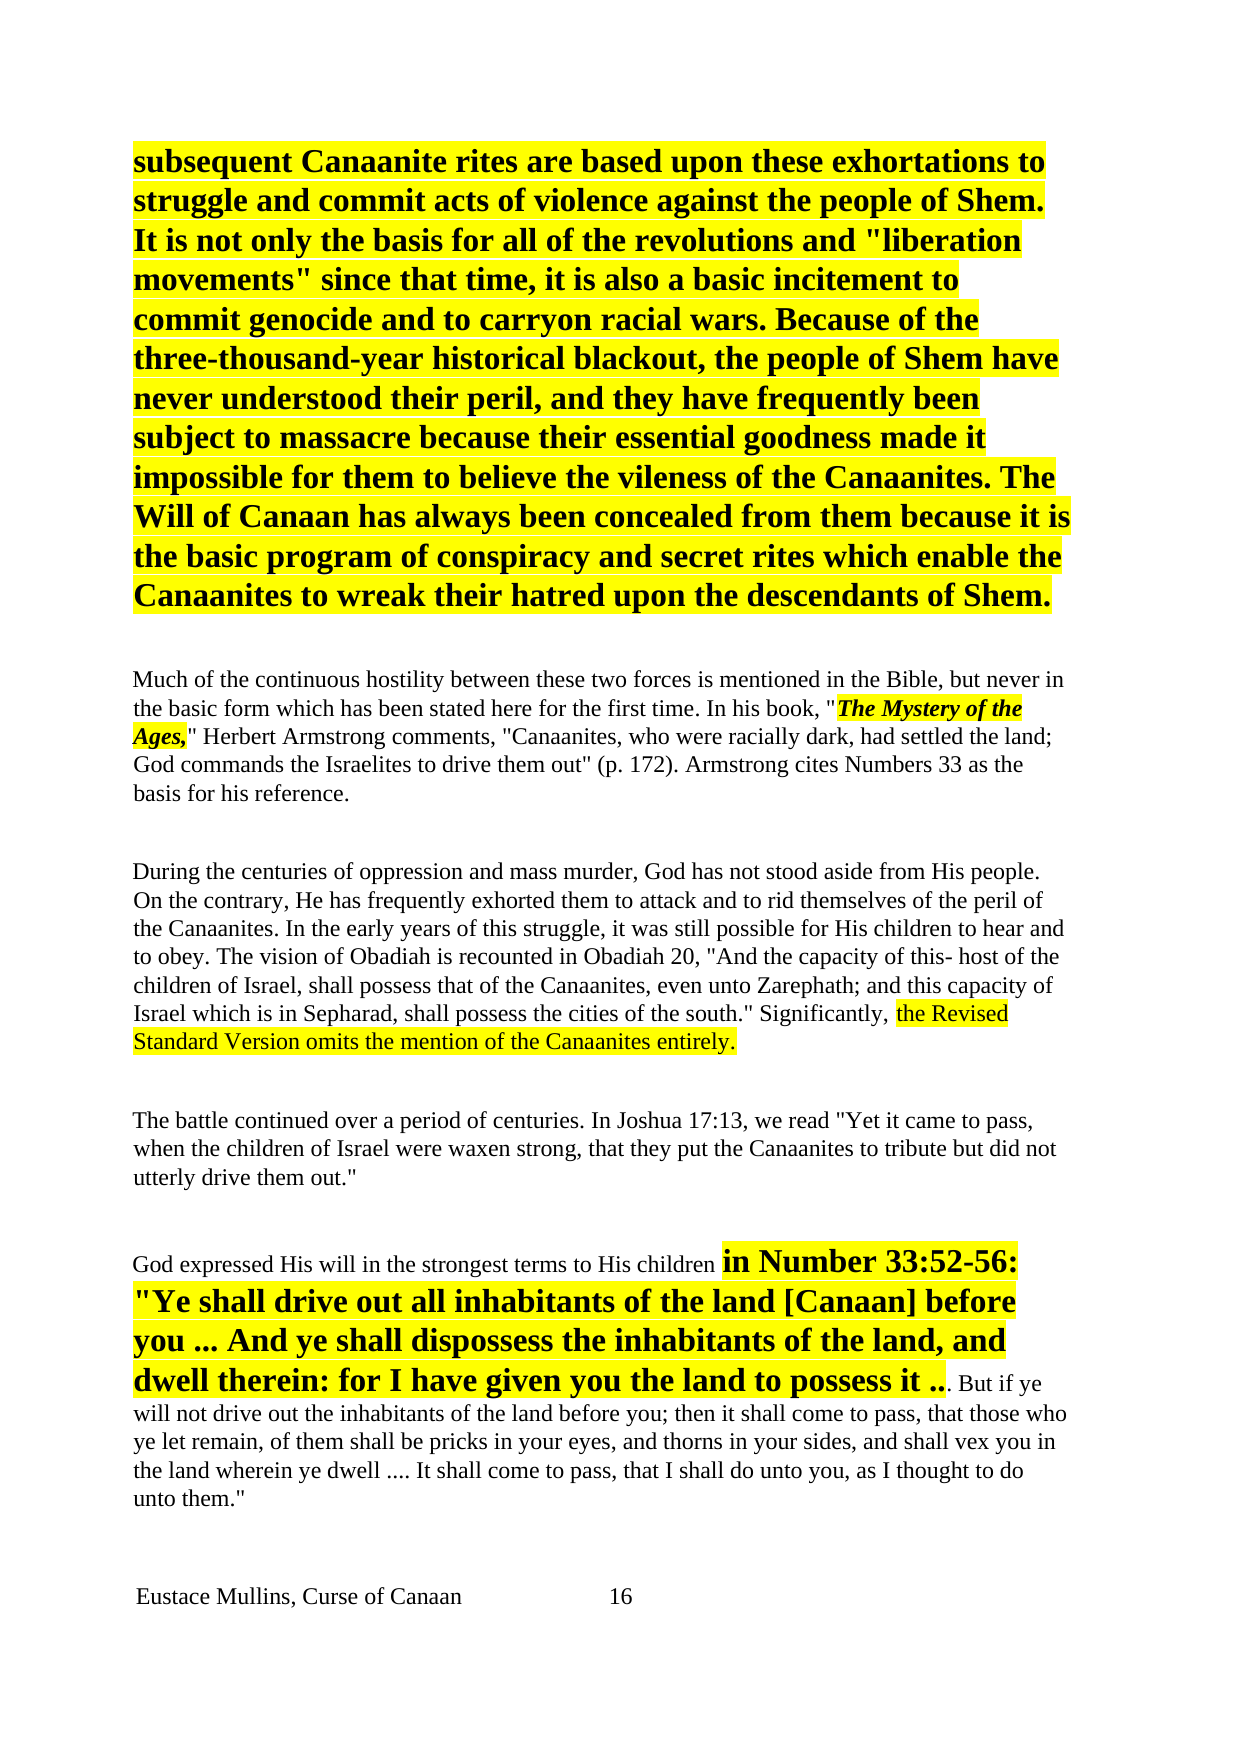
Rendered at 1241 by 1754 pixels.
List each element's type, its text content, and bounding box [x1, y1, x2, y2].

text During the centuries of oppression and mass murder, God has not stood aside from His people. On the contrary, He has frequently exhorted them to attack and to rid themselves of the peril of the Canaanites. In the early years of this struggle, it was still possible for His children to hear and to obey. The vision of Obadiah is recounted in Obadiah 20, "And the capacity of this- host of the children of Israel, shall possess that of the Canaanites, even unto Zarephath; and this capacity of Israel which is in Sepharad, shall possess the cities of the south." Significantly, the Revised Standard Version omits the mention of the Canaanites entirely. [132, 857, 1072, 1055]
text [132, 141, 1072, 614]
text The battle continued over a period of centuries. In Joshua 17:13, we read "Yet it came to pass, when the children of Israel were waxen strong, that they put the Canaanites to tribute but did not utterly drive them out." [132, 1106, 1072, 1190]
text Much of the continuous hostility between these two forces is mentioned in the Bible, but never in the basic form which has been stated here for the first time. In his book, "The Mystery of the Ages," Herbert Armstrong comments, "Canaanites, who were racially dark, had settled the land; God commands the Israelites to drive them out" (p. 172). Armstrong cites Numbers 33 as the basis for his reference. [132, 665, 1072, 806]
text God expressed His will in the strongest terms to His children in Number 33:52-56: "Ye shall drive out all inhabitants of the land [Canaan] before you ... And ye shall dispossess the inhabitants of the land, and dwell therein: for I have given you the land to possess it ... But if ye will not drive out the inhabitants of the land before you; then it shall come to pass, that those who ye let remain, of them shall be pricks in your eyes, and thorns in your sides, and shall vex you in the land wherein ye dwell .... It shall come to pass, that I shall do unto you, as I thought to do unto them." [132, 1241, 1072, 1512]
